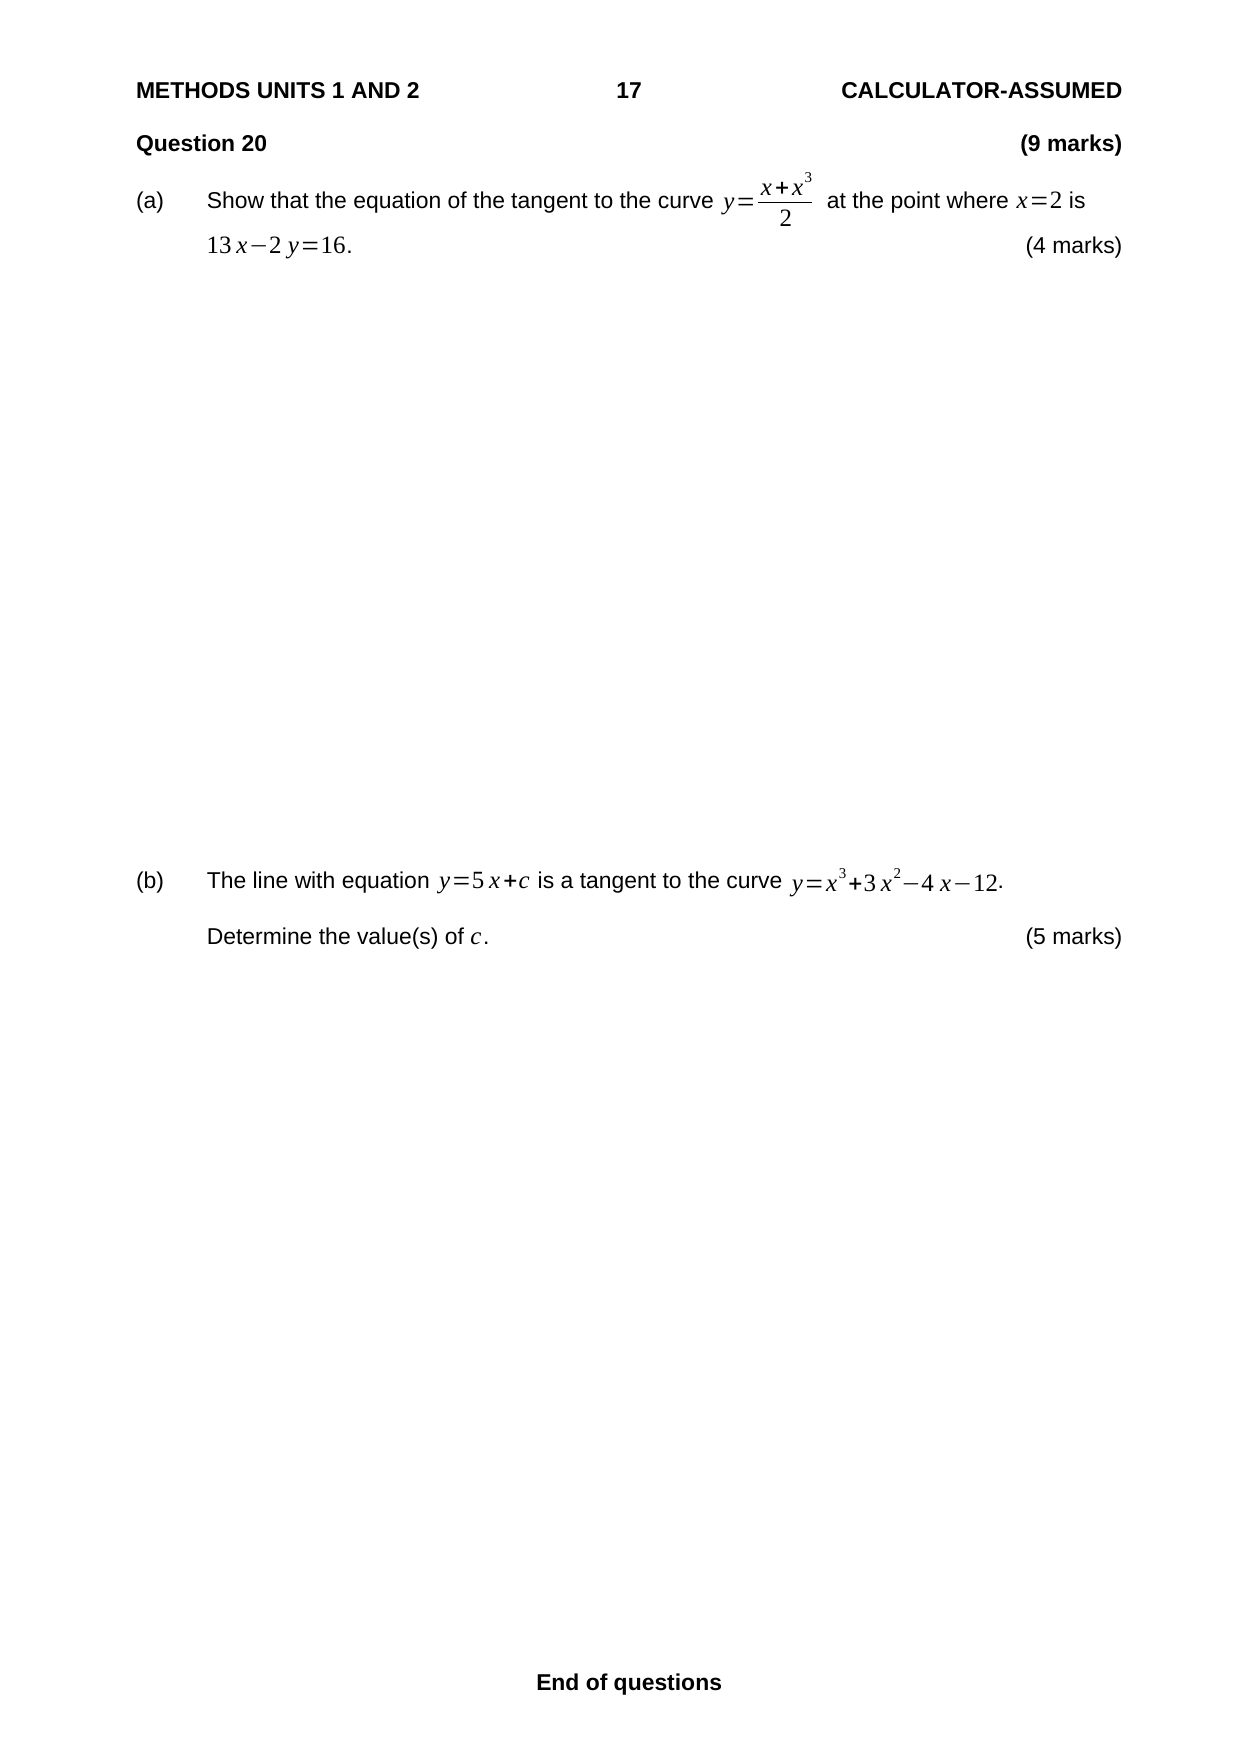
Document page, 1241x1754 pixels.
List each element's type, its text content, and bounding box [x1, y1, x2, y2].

text (a) Show that the equation of the tangent to the curve at the point where is . (4 marks) [136, 169, 1122, 259]
text (b) The line with equation is a tangent to the curve . [136, 865, 1122, 896]
text Determine the value(s) of . (5 marks) [136, 922, 1122, 950]
text Question 20 (9 marks) [136, 130, 1122, 156]
